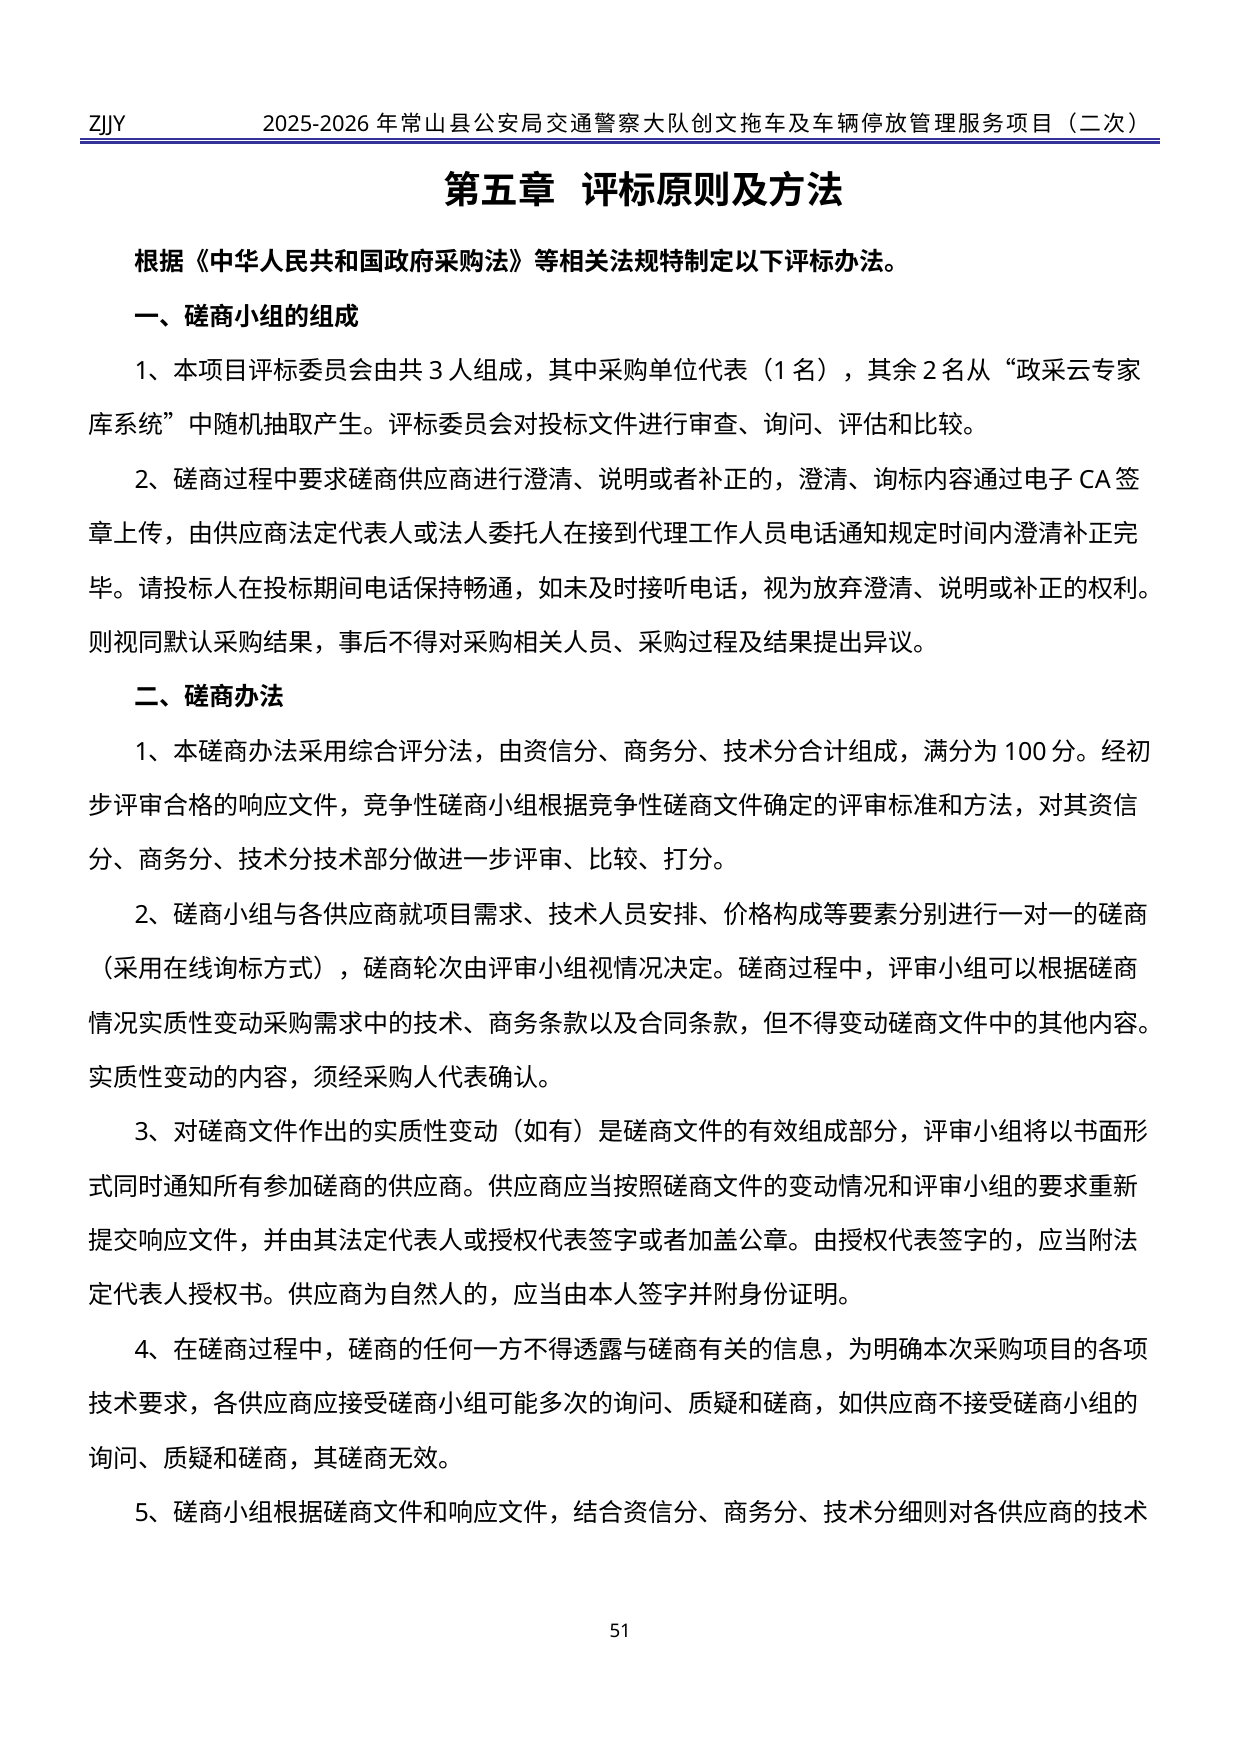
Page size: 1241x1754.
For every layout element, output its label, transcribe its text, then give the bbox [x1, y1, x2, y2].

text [88, 1492, 1152, 1529]
text 一、磋商小组的组成 [88, 296, 1152, 332]
text 二、磋商办法 [88, 677, 1152, 713]
text 3、对磋商文件作出的实质性变动（如有）是磋商文件的有效组成部分，评审小组将以书面形式同时通知所有参加磋商的供应商。供应商应当按照磋商文件的变动情况和评审小组的要求重新提交响应文件，并由其法定代表人或授权代表签字或者加盖公章。由授权代表签字的，应当附法定代表人授权书。供应商为自然人的，应当由本人签字并附身份证明。 [88, 1112, 1152, 1311]
text 根据《中华人民共和国政府采购法》等相关法规特制定以下评标办法。 [88, 242, 1152, 278]
text 4、在磋商过程中，磋商的任何一方不得透露与磋商有关的信息，为明确本次采购项目的各项技术要求，各供应商应接受磋商小组可能多次的询问、质疑和磋商，如供应商不接受磋商小组的询问、质疑和磋商，其磋商无效。 [88, 1329, 1152, 1474]
text 1、本项目评标委员会由共3人组成，其中采购单位代表（1名），其余2名从“政采云专家库系统”中随机抽取产生。评标委员会对投标文件进行审查、询问、评估和比较。 [88, 351, 1152, 441]
subtitle 第五章 评标原则及方法 [88, 160, 1152, 215]
text 2、磋商小组与各供应商就项目需求、技术人员安排、价格构成等要素分别进行一对一的磋商（采用在线询标方式），磋商轮次由评审小组视情况决定。磋商过程中，评审小组可以根据磋商情况实质性变动采购需求中的技术、商务条款以及合同条款，但不得变动磋商文件中的其他内容。实质性变动的内容，须经采购人代表确认。 [88, 894, 1152, 1094]
text 2、磋商过程中要求磋商供应商进行澄清、说明或者补正的，澄清、询标内容通过电子CA签章上传，由供应商法定代表人或法人委托人在接到代理工作人员电话通知规定时间内澄清补正完毕。请投标人在投标期间电话保持畅通，如未及时接听电话，视为放弃澄清、说明或补正的权利。则视同默认采购结果，事后不得对采购相关人员、采购过程及结果提出异议。 [88, 459, 1152, 659]
text 1、本磋商办法采用综合评分法，由资信分、商务分、技术分合计组成，满分为100分。经初步评审合格的响应文件，竞争性磋商小组根据竞争性磋商文件确定的评审标准和方法，对其资信分、商务分、技术分技术部分做进一步评审、比较、打分。 [88, 731, 1152, 876]
